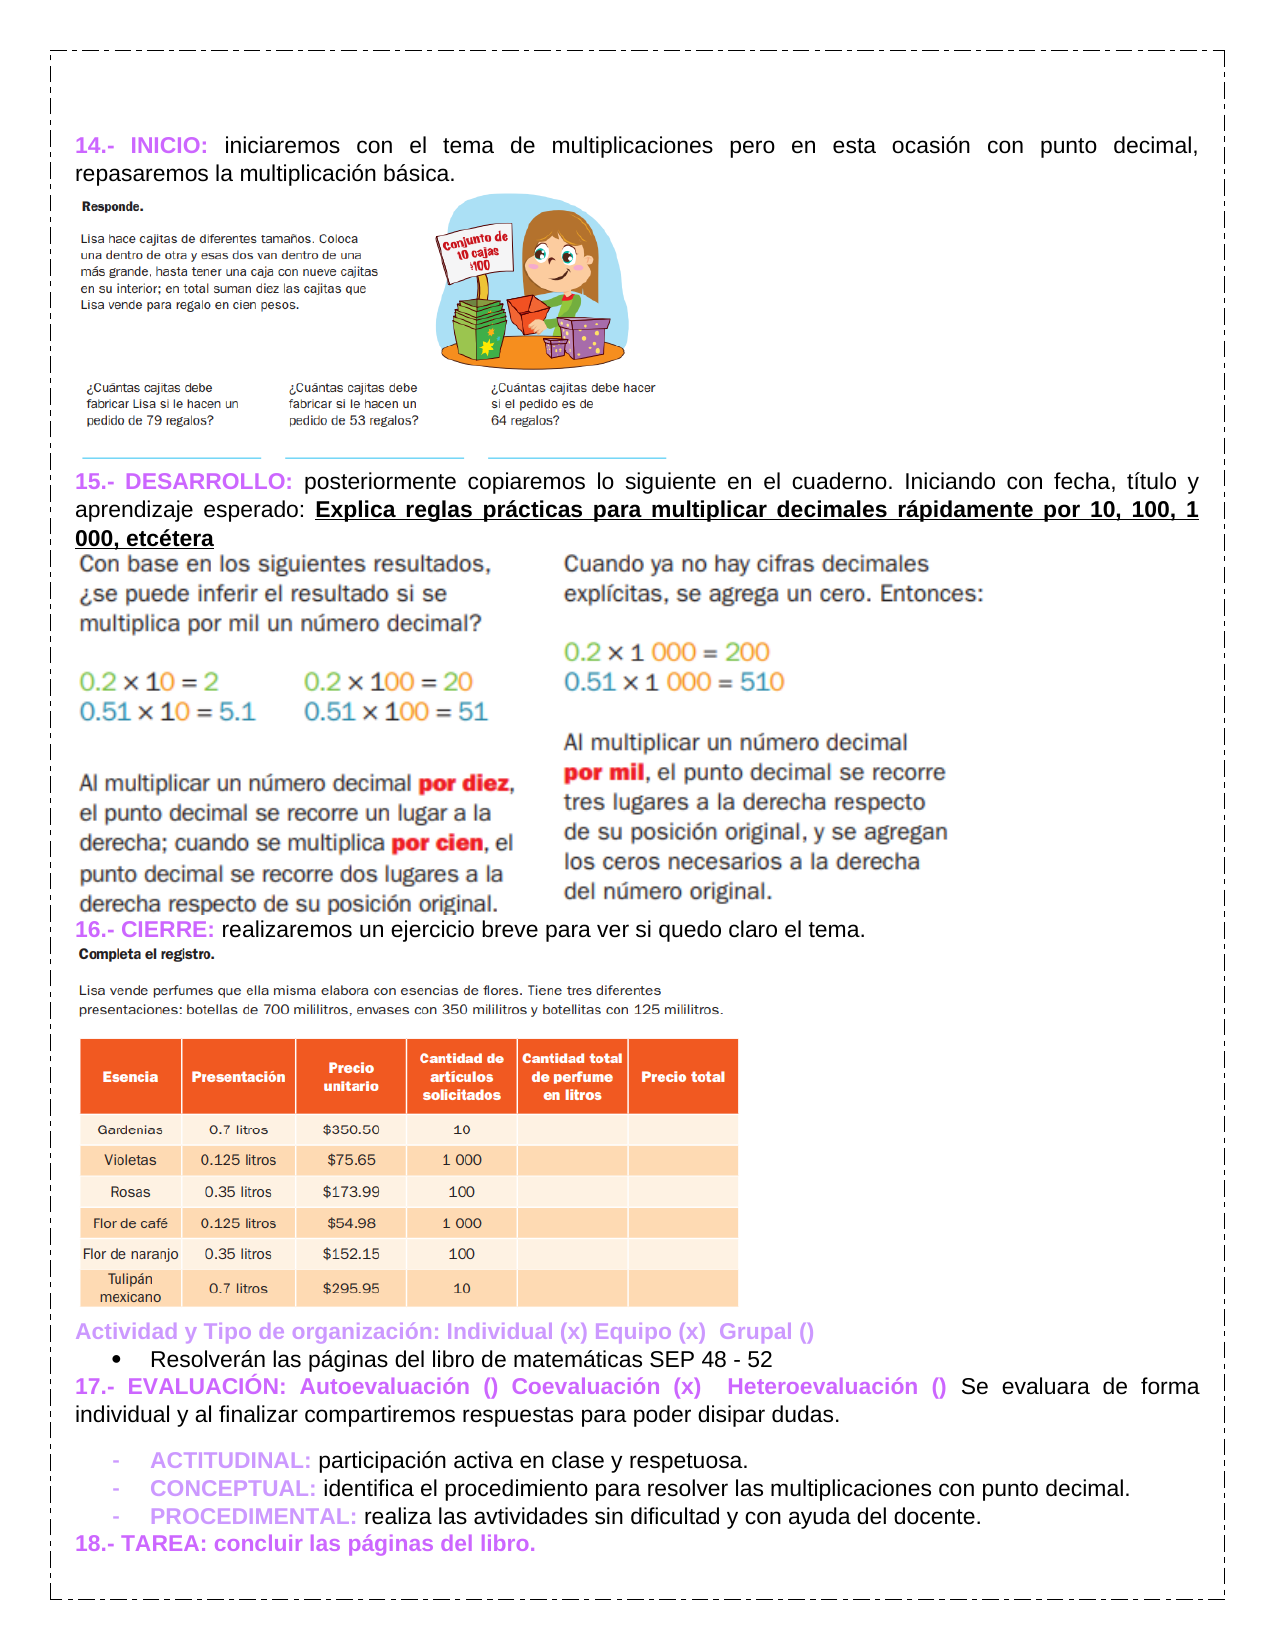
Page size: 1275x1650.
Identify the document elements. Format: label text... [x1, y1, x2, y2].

picture [75, 553, 991, 915]
picture [75, 944, 748, 1316]
text Actividad y Tipo de organización: Individual (x) Equipo (x) Grupal () [75, 1318, 1200, 1344]
text 14.- INICIO: iniciaremos con el tema de multiplicaciones pero en esta ocasión con punto decimal, repasaremos la multiplicación básica. [75, 132, 1200, 187]
picture [75, 188, 680, 466]
list ACTITUDINAL: participación activa en clase y respetuosa. [112, 1446, 1200, 1474]
list PROCEDIMENTAL: realiza las avtividades sin dificultad y con ayuda del docente. [112, 1502, 1200, 1530]
text 17.- EVALUACIÓN: Autoevaluación () Coevaluación (x) Heteroevaluación () Se evaluara de forma individual y al finalizar compartiremos respuestas para poder disipar dudas. [75, 1373, 1200, 1427]
list Resolverán las páginas del libro de matemáticas SEP 48 - 52 [112, 1346, 1200, 1373]
text 18.- TAREA: concluir las páginas del libro. [75, 1530, 1200, 1557]
text 15.- DESARROLLO: posteriormente copiaremos lo siguiente en el cuaderno. Iniciando con fecha, título y aprendizaje esperado: Explica reglas prácticas para multiplicar decimales rápidamente por 10, 100, 1 000, etcétera [75, 468, 1200, 551]
text 16.- CIERRE: realizaremos un ejercicio breve para ver si quedo claro el tema. [75, 916, 1200, 943]
list CONCEPTUAL: identifica el procedimiento para resolver las multiplicaciones con punto decimal. [112, 1474, 1200, 1502]
